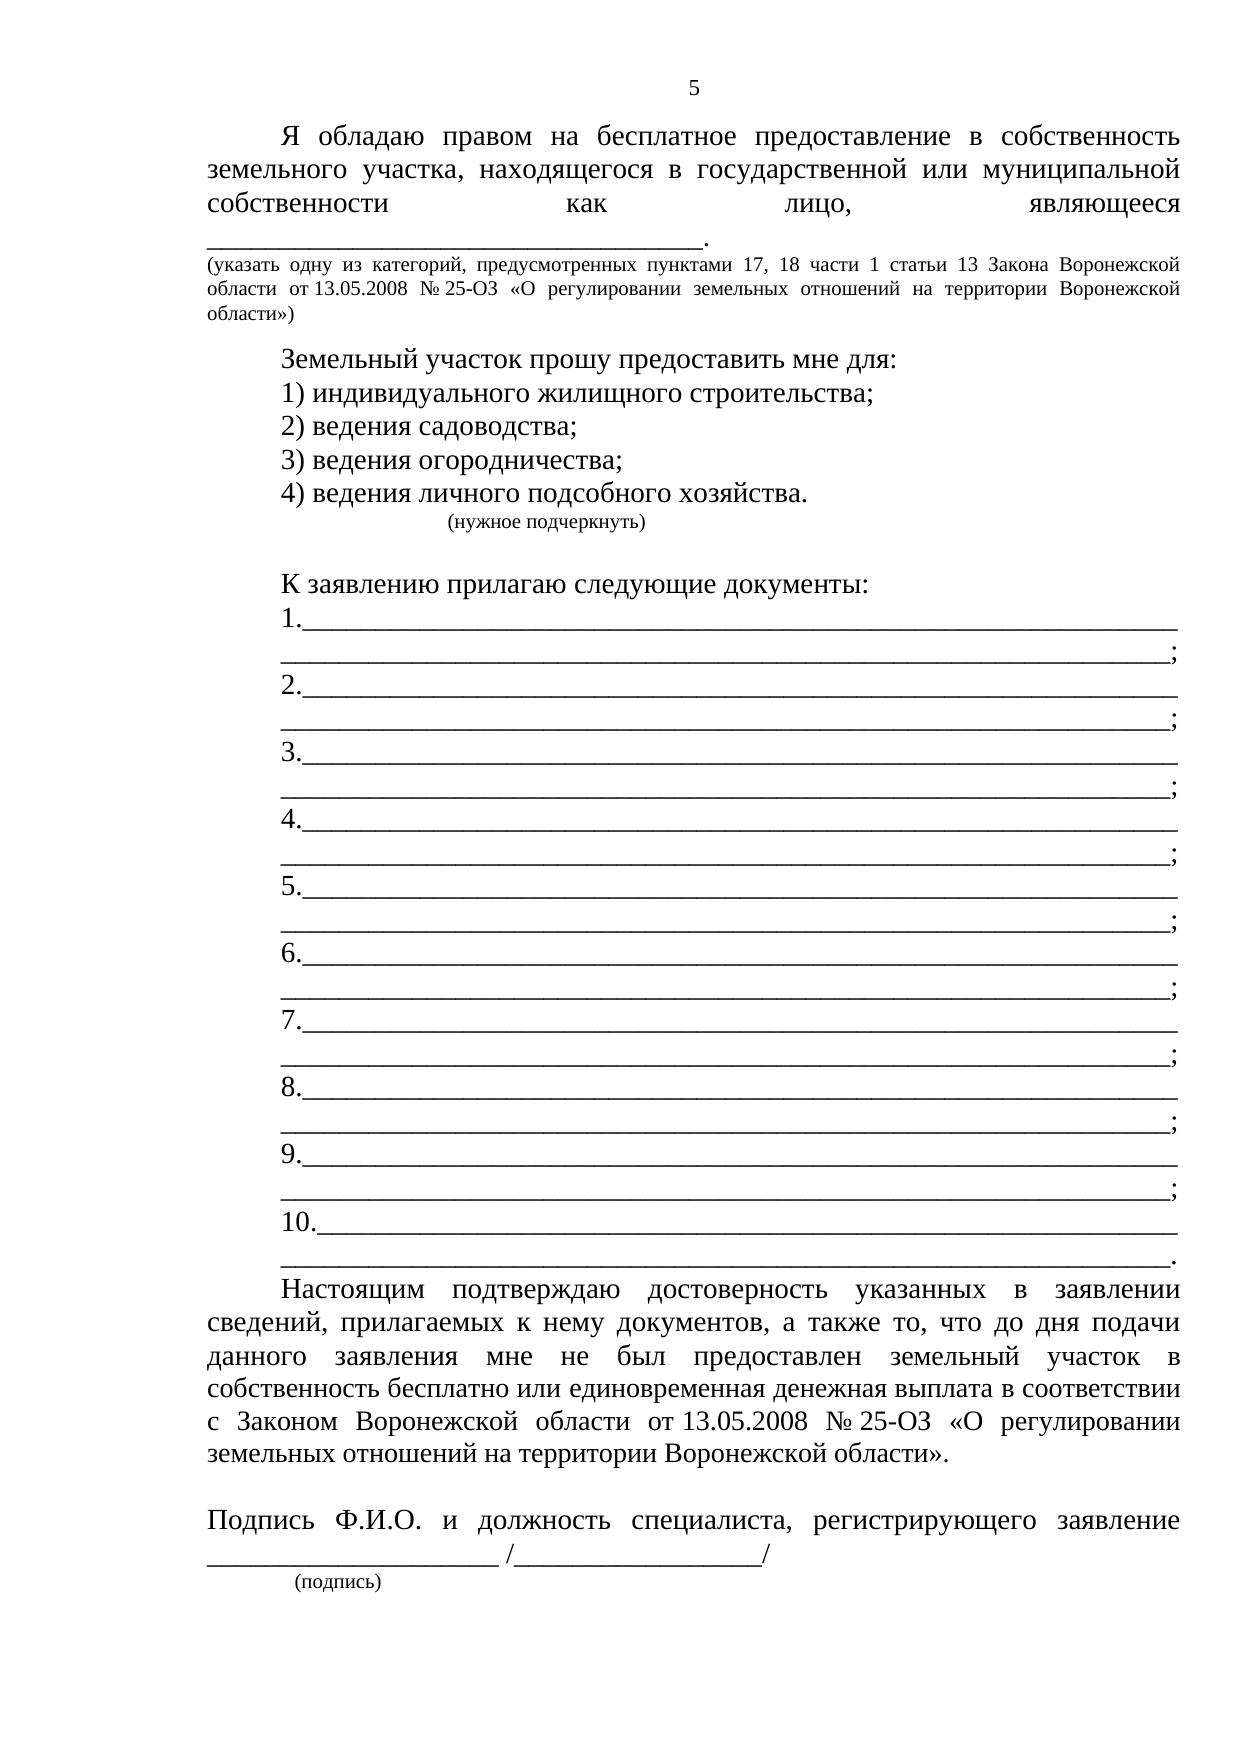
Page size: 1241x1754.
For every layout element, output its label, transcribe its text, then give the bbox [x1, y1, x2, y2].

text 9.____________________________________________________________ [207, 1137, 1181, 1170]
text 8.____________________________________________________________ [207, 1069, 1181, 1103]
text 10.___________________________________________________________ [207, 1204, 1181, 1237]
text _____________________________________________________________; [207, 633, 1181, 667]
text Я обладаю правом на бесплатное предоставление в собственность земельного участка, находящегося в государственной или муниципальной собственности как лицо, являющееся __________________________________. [207, 118, 1181, 252]
text 2.____________________________________________________________ [207, 667, 1181, 701]
text 6.____________________________________________________________ [207, 935, 1181, 969]
text _____________________________________________________________; [207, 902, 1181, 935]
text К заявлению прилагаю следующие документы: [207, 566, 1181, 600]
text _____________________________________________________________; [207, 701, 1181, 734]
text (нужное подчеркнуть) [207, 509, 1181, 533]
text _____________________________________________________________; [207, 969, 1181, 1002]
text Земельный участок прошу предоставить мне для: [207, 341, 1181, 375]
text 1) индивидуального жилищного строительства; [207, 375, 1181, 408]
text 3.____________________________________________________________ [207, 734, 1181, 768]
text 7.____________________________________________________________ [207, 1002, 1181, 1036]
text _____________________________________________________________. [207, 1237, 1181, 1271]
text Подпись Ф.И.О. и должность специалиста, регистрирующего заявление ____________________ /_________________/ [207, 1502, 1181, 1569]
text 4.____________________________________________________________ [207, 801, 1181, 835]
text 1.____________________________________________________________ [207, 600, 1181, 633]
text (указать одну из категорий, предусмотренных пунктами 17, 18 части 1 статьи 13 Закона Воронежской области от 13.05.2008 № 25-ОЗ «О регулировании земельных отношений на территории Воронежской области») [207, 252, 1181, 324]
text 5.____________________________________________________________ [207, 868, 1181, 902]
text _____________________________________________________________; [207, 1103, 1181, 1137]
text 4) ведения личного подсобного хозяйства. [207, 475, 1181, 509]
text _____________________________________________________________; [207, 1036, 1181, 1069]
text (подпись) [207, 1569, 1181, 1593]
text 3) ведения огородничества; [207, 442, 1181, 475]
text Настоящим подтверждаю достоверность указанных в заявлении сведений, прилагаемых к нему документов, а также то, что до дня подачи данного заявления мне не был предоставлен земельный участок в собственность бесплатно или единовременная денежная выплата в соответствии с Законом Воронежской области от 13.05.2008 № 25-ОЗ «О регулировании земельных отношений на территории Воронежской области». [207, 1271, 1181, 1469]
text 2) ведения садоводства; [207, 408, 1181, 442]
text _____________________________________________________________; [207, 768, 1181, 801]
text _____________________________________________________________; [207, 1170, 1181, 1204]
text _____________________________________________________________; [207, 835, 1181, 868]
